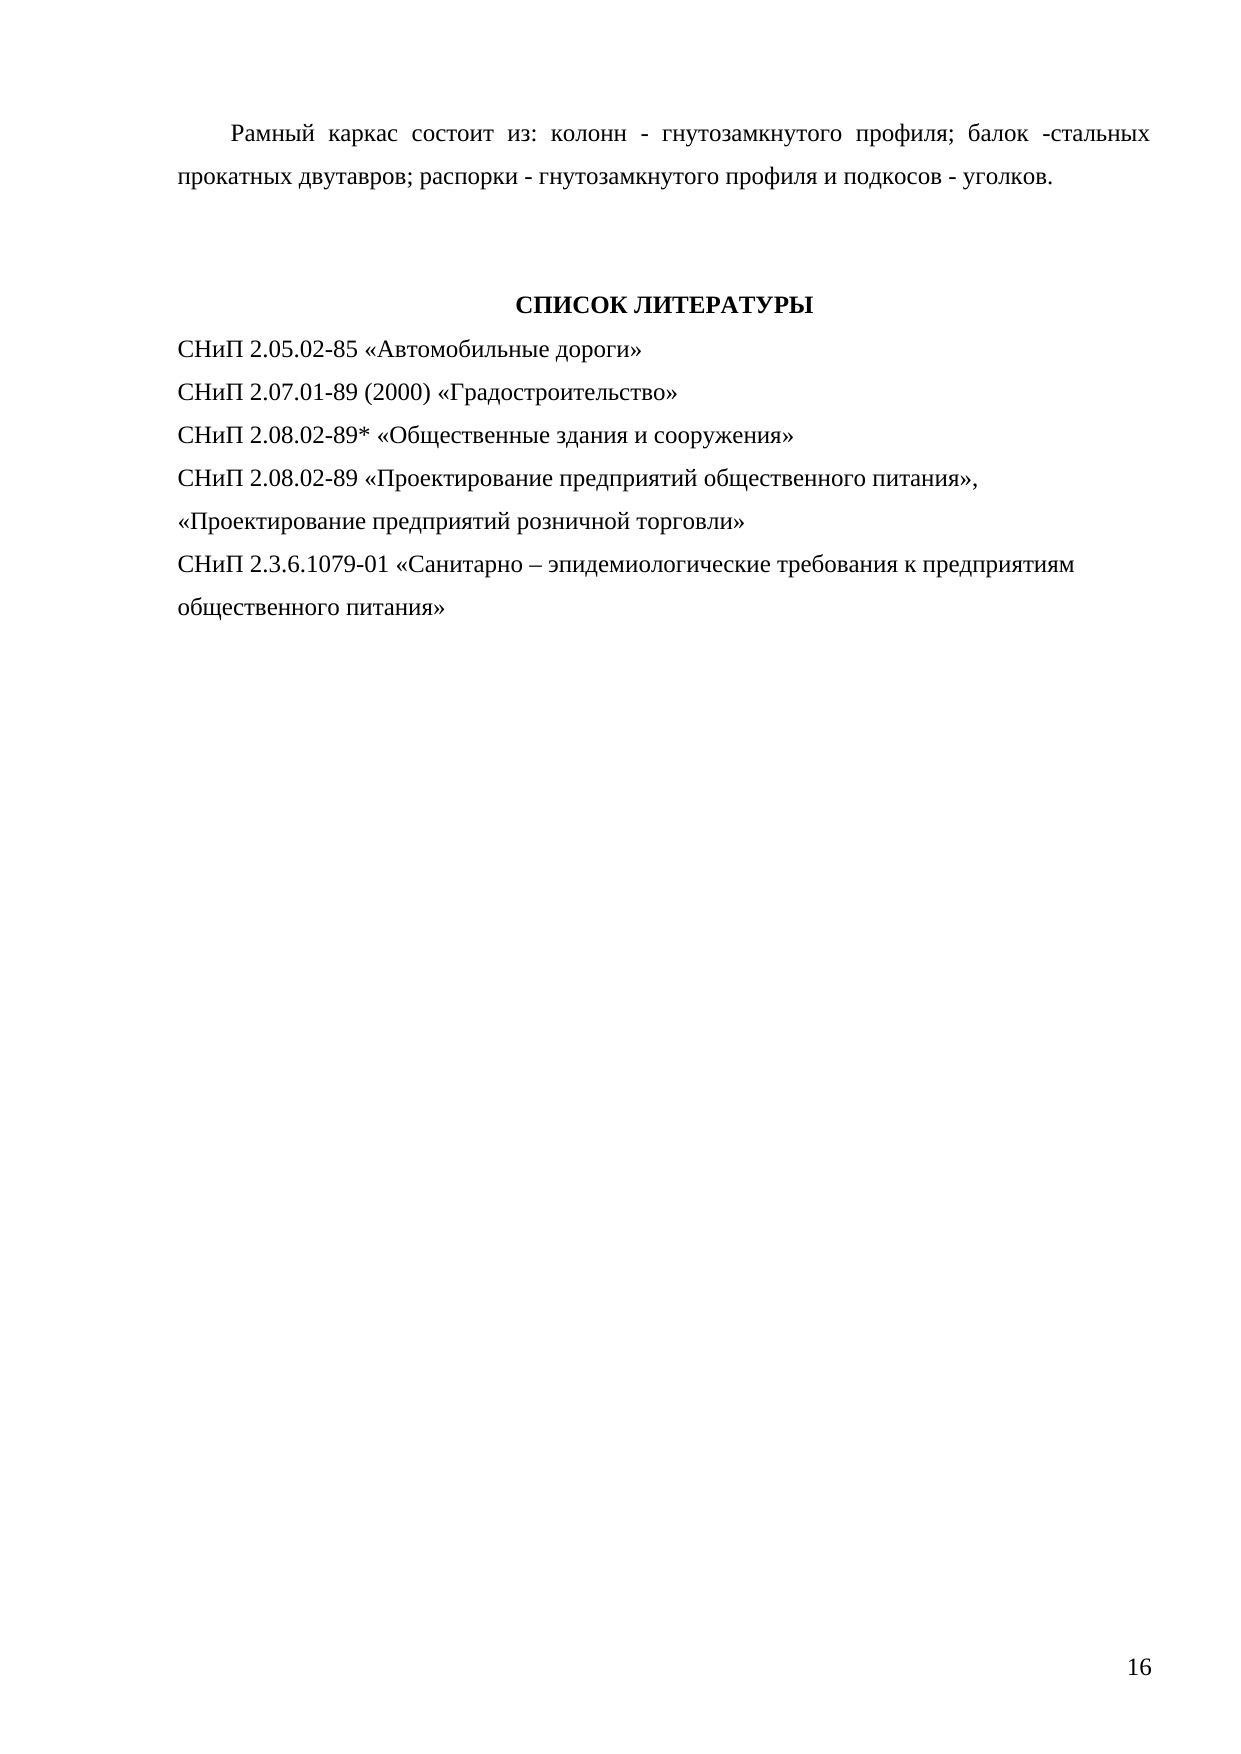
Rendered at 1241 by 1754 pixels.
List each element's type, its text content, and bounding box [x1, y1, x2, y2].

text Рамный каркас состоит из: колонн - гнутозамкнутого профиля; балок -стальных прокатных двутавров; распорки - гнутозамкнутого профиля и подкосов - уголков. [177, 118, 1152, 190]
text СНиП 2.08.02-89* «Общественные здания и сооружения» [177, 420, 1152, 449]
text СПИСОК ЛИТЕРАТУРЫ [177, 291, 1152, 319]
text СНиП 2.08.02-89 «Проектирование предприятий общественного питания», «Проектирование предприятий розничной торговли» [177, 463, 1152, 535]
text СНиП 2.3.6.1079-01 «Санитарно – эпидемиологические требования к предприятиям общественного питания» [177, 549, 1152, 621]
text СНиП 2.05.02-85 «Автомобильные дороги» [177, 334, 1152, 362]
text СНиП 2.07.01-89 (2000) «Градостроительство» [177, 377, 1152, 406]
